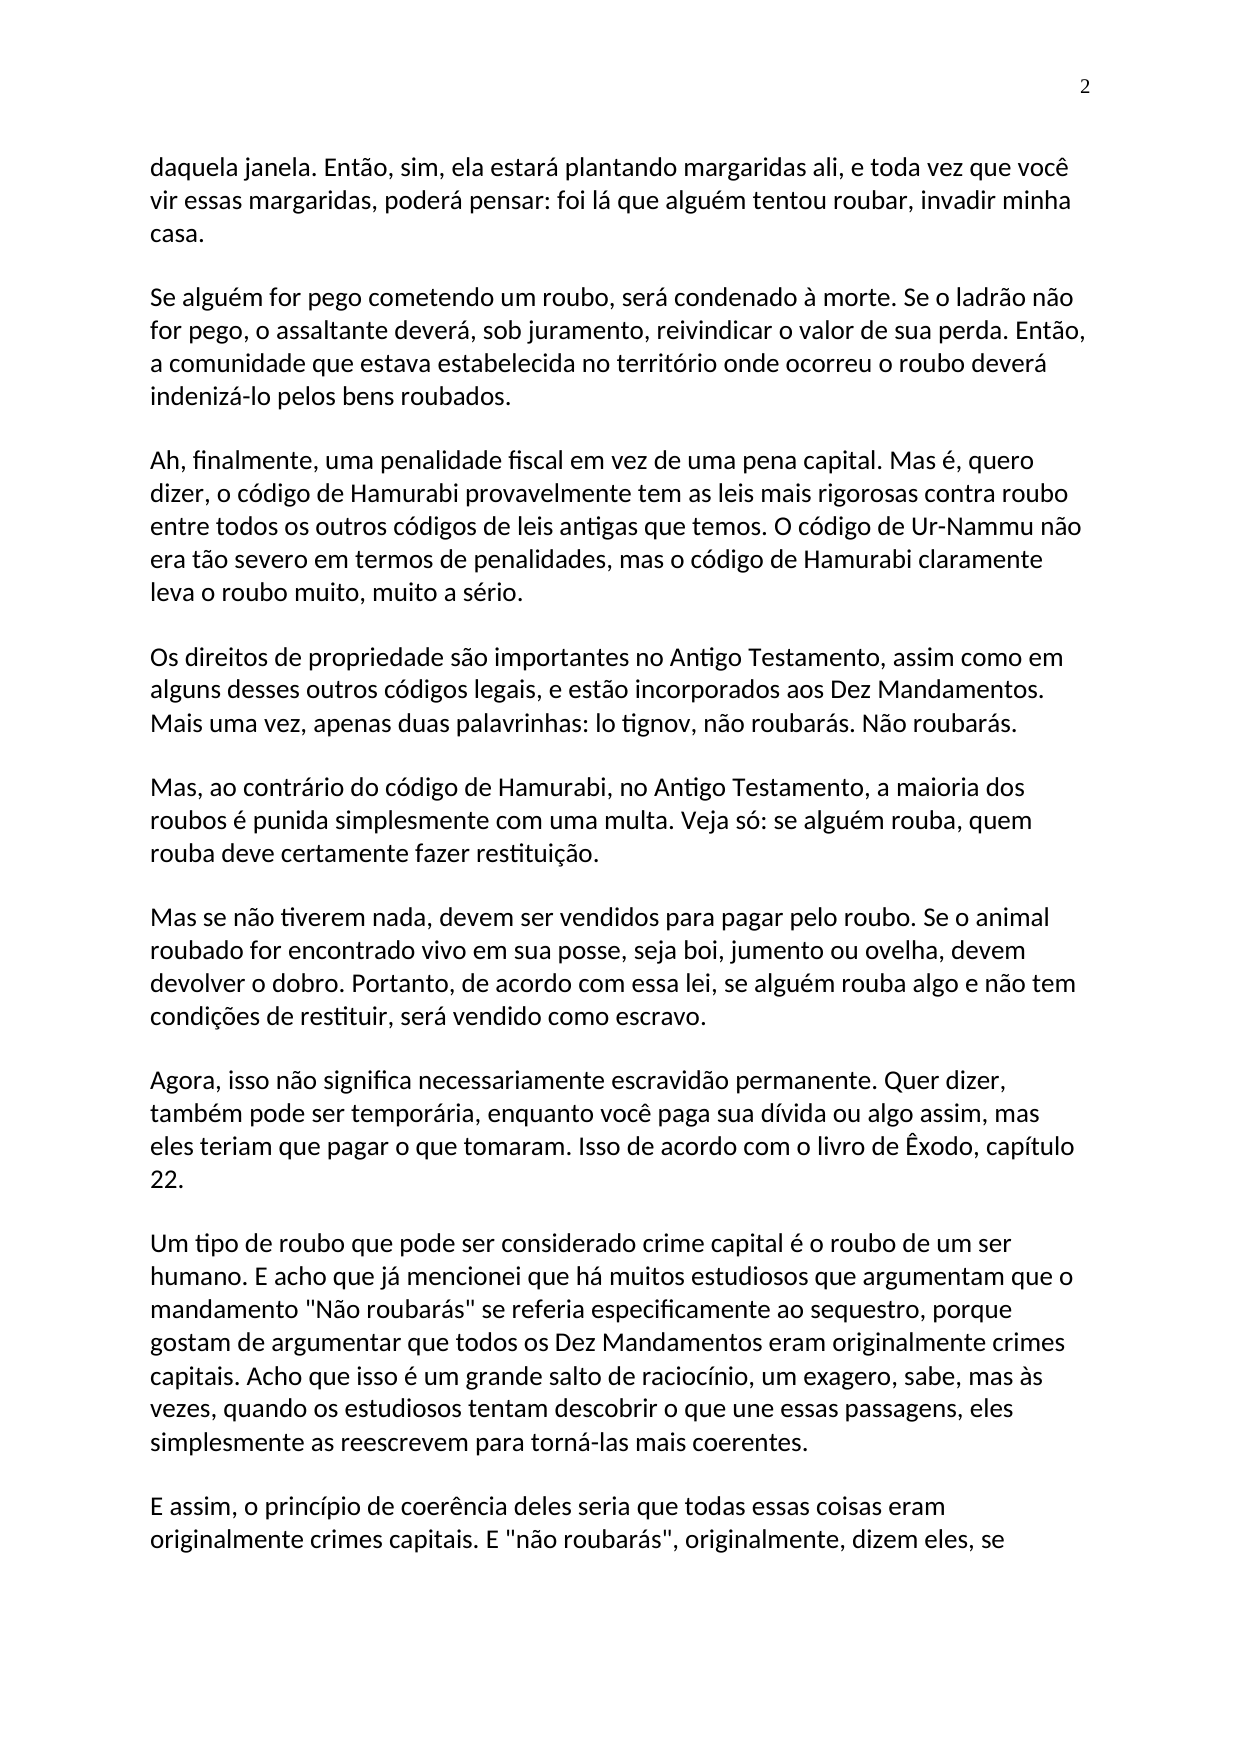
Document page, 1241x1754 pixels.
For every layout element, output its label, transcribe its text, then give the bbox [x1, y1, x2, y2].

text Mas, ao contrário do código de Hamurabi, no Antigo Testamento, a maioria dos roubos é punida simplesmente com uma multa. Veja só: se alguém rouba, quem rouba deve certamente fazer restituição. [150, 770, 1090, 869]
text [150, 1489, 1090, 1555]
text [150, 150, 1090, 249]
text Ah, finalmente, uma penalidade fiscal em vez de uma pena capital. Mas é, quero dizer, o código de Hamurabi provavelmente tem as leis mais rigorosas contra roubo entre todos os outros códigos de leis antigas que temos. O código de Ur-Nammu não era tão severo em termos de penalidades, mas o código de Hamurabi claramente leva o roubo muito, muito a sério. [150, 443, 1090, 608]
text Os direitos de propriedade são importantes no Antigo Testamento, assim como em alguns desses outros códigos legais, e estão incorporados aos Dez Mandamentos. Mais uma vez, apenas duas palavrinhas: lo tignov, não roubarás. Não roubarás. [150, 640, 1090, 739]
text Se alguém for pego cometendo um roubo, será condenado à morte. Se o ladrão não for pego, o assaltante deverá, sob juramento, reivindicar o valor de sua perda. Então, a comunidade que estava estabelecida no território onde ocorreu o roubo deverá indenizá-lo pelos bens roubados. [150, 280, 1090, 412]
text Mas se não tiverem nada, devem ser vendidos para pagar pelo roubo. Se o animal roubado for encontrado vivo em sua posse, seja boi, jumento ou ovelha, devem devolver o dobro. Portanto, de acordo com essa lei, se alguém rouba algo e não tem condições de restituir, será vendido como escravo. [150, 900, 1090, 1032]
text Um tipo de roubo que pode ser considerado crime capital é o roubo de um ser humano. E acho que já mencionei que há muitos estudiosos que argumentam que o mandamento "Não roubarás" se referia especificamente ao sequestro, porque gostam de argumentar que todos os Dez Mandamentos eram originalmente crimes capitais. Acho que isso é um grande salto de raciocínio, um exagero, sabe, mas às vezes, quando os estudiosos tentam descobrir o que une essas passagens, eles simplesmente as reescrevem para torná-las mais coerentes. [150, 1227, 1090, 1458]
text Agora, isso não significa necessariamente escravidão permanente. Quer dizer, também pode ser temporária, enquanto você paga sua dívida ou algo assim, mas eles teriam que pagar o que tomaram. Isso de acordo com o livro de Êxodo, capítulo 22. [150, 1063, 1090, 1195]
